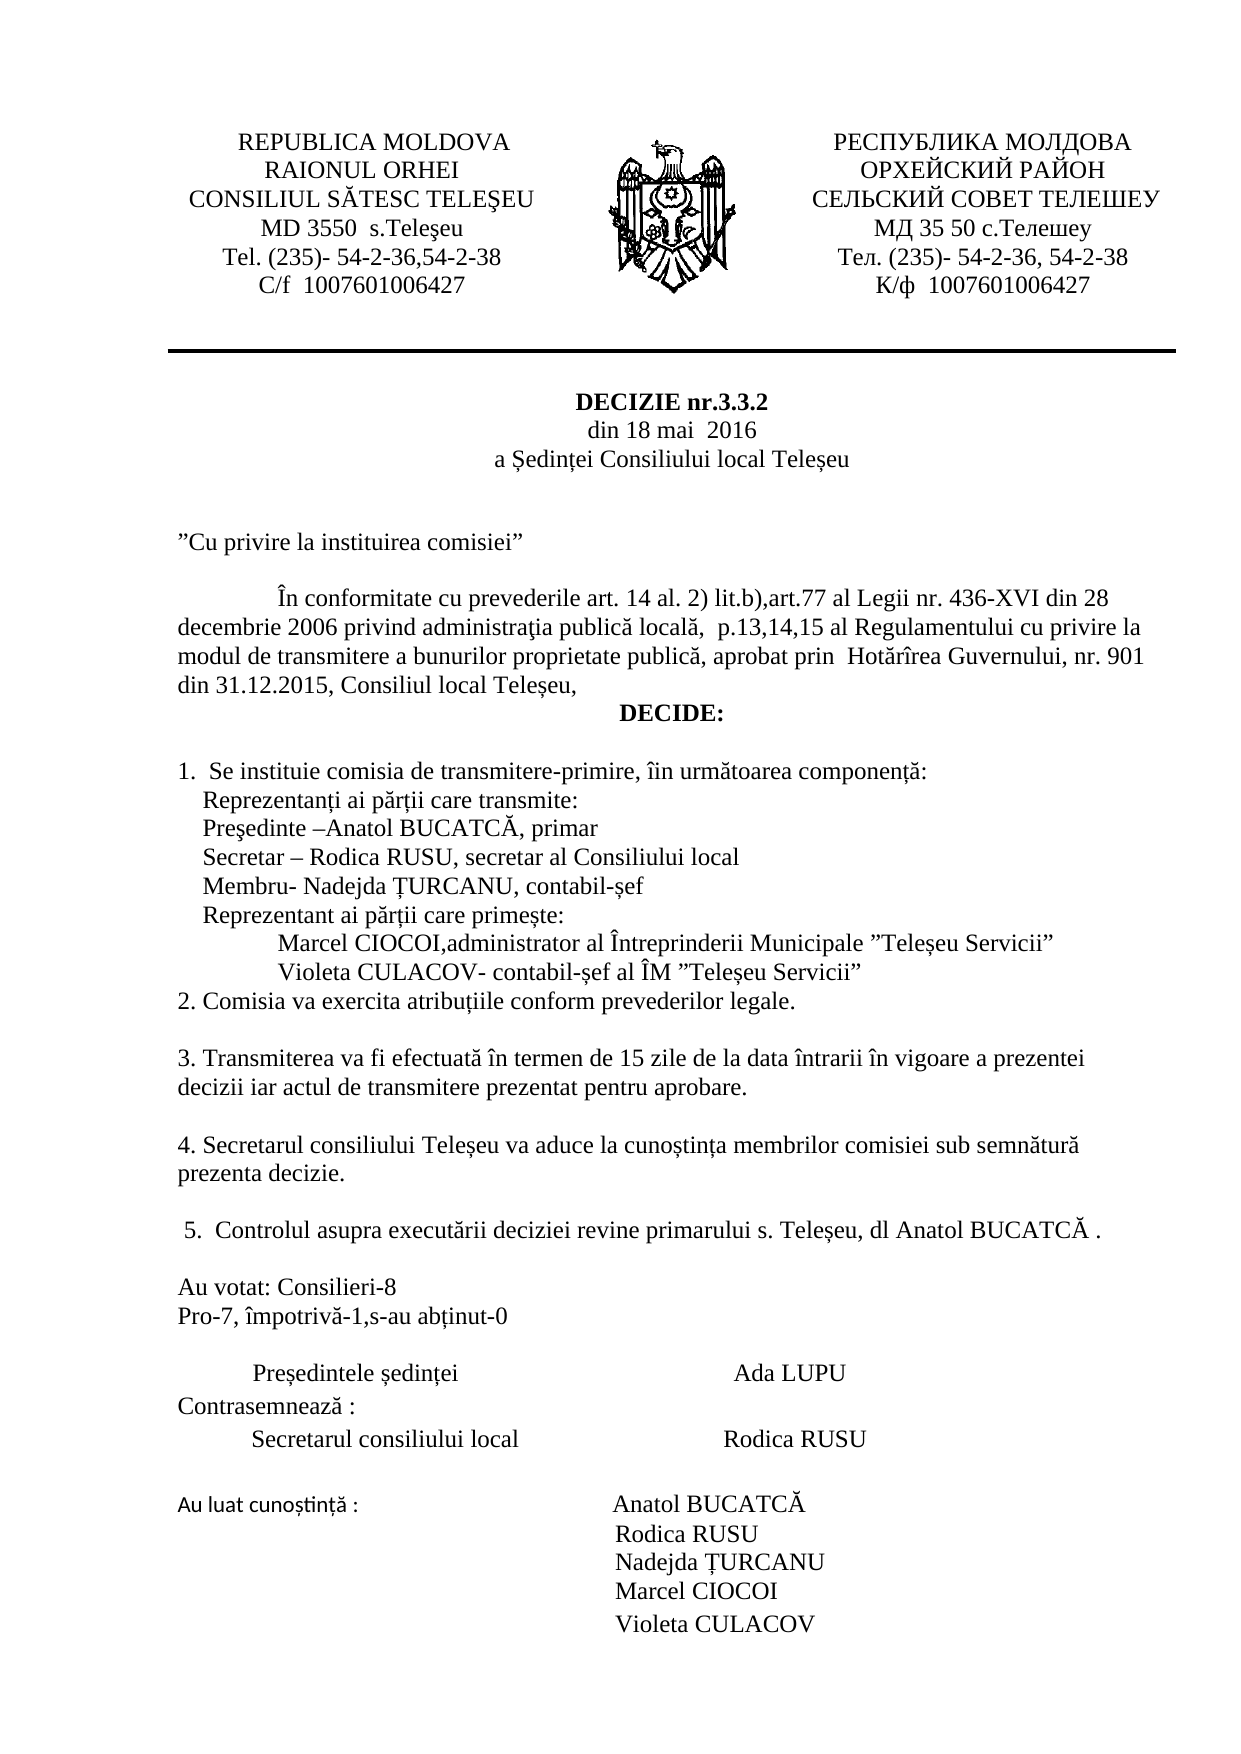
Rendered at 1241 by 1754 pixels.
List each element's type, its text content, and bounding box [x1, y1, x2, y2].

text Au votat: Consilieri-8 [177, 1272, 1167, 1301]
text a Ședinței Consiliului local Teleșeu [177, 444, 1167, 473]
text 2. Comisia va exercita atribuțiile conform prevederilor legale. [177, 986, 1167, 1015]
table_header [556, 127, 789, 348]
picture [599, 126, 746, 299]
text DECIZIE nr.3.3.2 [177, 387, 1167, 415]
text Preşedinte –Anatol BUCATCĂ, primar [177, 813, 1167, 842]
text 5. Controlul asupra executării deciziei revine primarului s. Teleșeu, dl Anatol BUCATCĂ . [177, 1215, 1167, 1244]
text Contrasemnează : [177, 1391, 1167, 1420]
text Marcel CIOCOI,administrator al Întreprinderii Municipale ”Teleșeu Servicii” [177, 928, 1167, 957]
text Rodica RUSU [177, 1519, 1167, 1547]
text Nadejda ȚURCANU [177, 1547, 1167, 1576]
text Membru- Nadejda ȚURCANU, contabil-șef [177, 871, 1167, 900]
text Reprezentanți ai părții care transmite: [177, 785, 1167, 813]
text Președintele ședinței Ada LUPU [177, 1358, 1167, 1387]
text Violeta CULACOV- contabil-șef al ÎM ”Teleșeu Servicii” [177, 957, 1167, 986]
text În conformitate cu prevederile art. 14 al. 2) lit.b),art.77 al Legii nr. 436-XVI din 28 decembrie 2006 privind administraţia publică locală, p.13,14,15 al Regulamentului cu privire la modul de transmitere a bunurilor proprietate publică, aprobat prin Hotărîrea Guvernului, nr. 901 din 31.12.2015, Consiliul local Teleșeu, [177, 583, 1167, 698]
text Marcel CIOCOI [177, 1576, 1167, 1605]
table_header REPUBLICA MOLDOVA RAIONUL ORHEI CONSILIUL SĂTESC TELEŞEU MD 3550 s.Teleşeu Tel. (235)- 54-2-36,54-2-38 C/f 1007601006427 [168, 127, 556, 348]
text din 18 mai 2016 [177, 415, 1167, 444]
text ”Cu privire la instituirea comisiei” [177, 527, 1167, 556]
text DECIDE: [177, 698, 1167, 727]
text 1. Se instituie comisia de transmitere-primire, îin următoarea componență: [177, 756, 1167, 785]
text Au luat cunoștință : Anatol BUCATCĂ [177, 1489, 1167, 1519]
text Secretarul consiliului local Rodica RUSU [177, 1424, 1167, 1453]
text Violeta CULACOV [177, 1609, 1167, 1638]
text Pro-7, împotrivă-1,s-au abținut-0 [177, 1301, 1167, 1329]
text Secretar – Rodica RUSU, secretar al Consiliului local [177, 842, 1167, 871]
text Reprezentant ai părții care primește: [177, 900, 1167, 928]
table_header РЕСПУБЛИКА МОЛДОВА ОРХЕЙСКИЙ РАЙОН СЕЛЬСКИЙ СОВЕТ ТЕЛЕШЕУ МД 35 50 с.Телешеу Тел. (235)- 54-2-36, 54-2-38 К/ф 1007601006427 [789, 127, 1176, 348]
text 4. Secretarul consiliului Teleșeu va aduce la cunoștința membrilor comisiei sub semnătură prezenta decizie. [177, 1130, 1167, 1187]
text 3. Transmiterea va fi efectuată în termen de 15 zile de la data întrarii în vigoare a prezentei decizii iar actul de transmitere prezentat pentru aprobare. [177, 1043, 1167, 1101]
